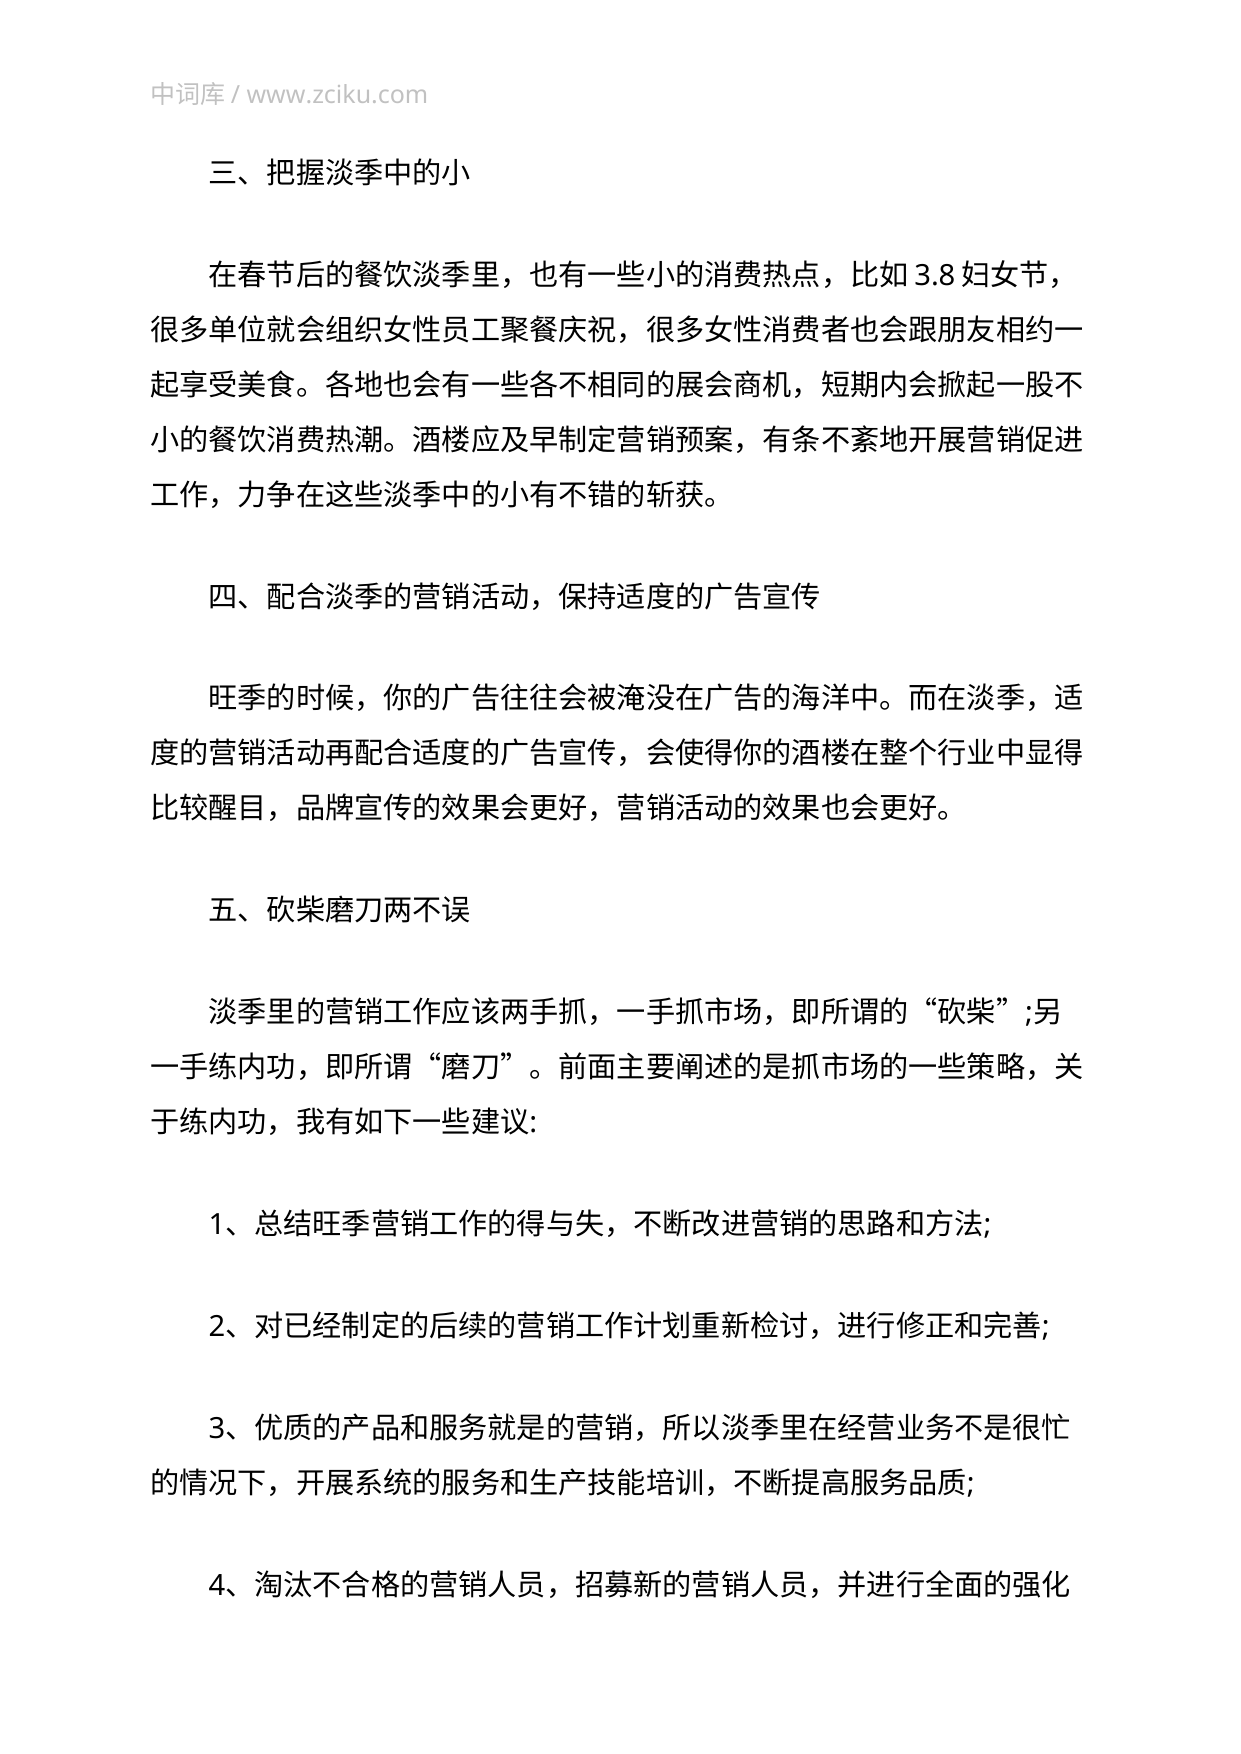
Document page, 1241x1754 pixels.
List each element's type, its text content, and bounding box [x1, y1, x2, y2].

text 3、优质的产品和服务就是的营销，所以淡季里在经营业务不是很忙的情况下，开展系统的服务和生产技能培训，不断提高服务品质; [150, 1404, 1090, 1502]
text 旺季的时候，你的广告往往会被淹没在广告的海洋中。而在淡季，适度的营销活动再配合适度的广告宣传，会使得你的酒楼在整个行业中显得比较醒目，品牌宣传的效果会更好，营销活动的效果也会更好。 [150, 675, 1090, 827]
text 2、对已经制定的后续的营销工作计划重新检讨，进行修正和完善; [150, 1302, 1090, 1344]
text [150, 1561, 1090, 1603]
text 淡季里的营销工作应该两手抓，一手抓市场，即所谓的“砍柴”;另一手练内功，即所谓“磨刀”。前面主要阐述的是抓市场的一些策略，关于练内功，我有如下一些建议: [150, 988, 1090, 1141]
text 1、总结旺季营销工作的得与失，不断改进营销的思路和方法; [150, 1200, 1090, 1243]
text 三、把握淡季中的小 [150, 150, 1090, 192]
text 五、砍柴磨刀两不误 [150, 887, 1090, 929]
text 四、配合淡季的营销活动，保持适度的广告宣传 [150, 573, 1090, 616]
text 在春节后的餐饮淡季里，也有一些小的消费热点，比如3.8妇女节，很多单位就会组织女性员工聚餐庆祝，很多女性消费者也会跟朋友相约一起享受美食。各地也会有一些各不相同的展会商机，短期内会掀起一股不小的餐饮消费热潮。酒楼应及早制定营销预案，有条不紊地开展营销促进工作，力争在这些淡季中的小有不错的斩获。 [150, 252, 1090, 514]
